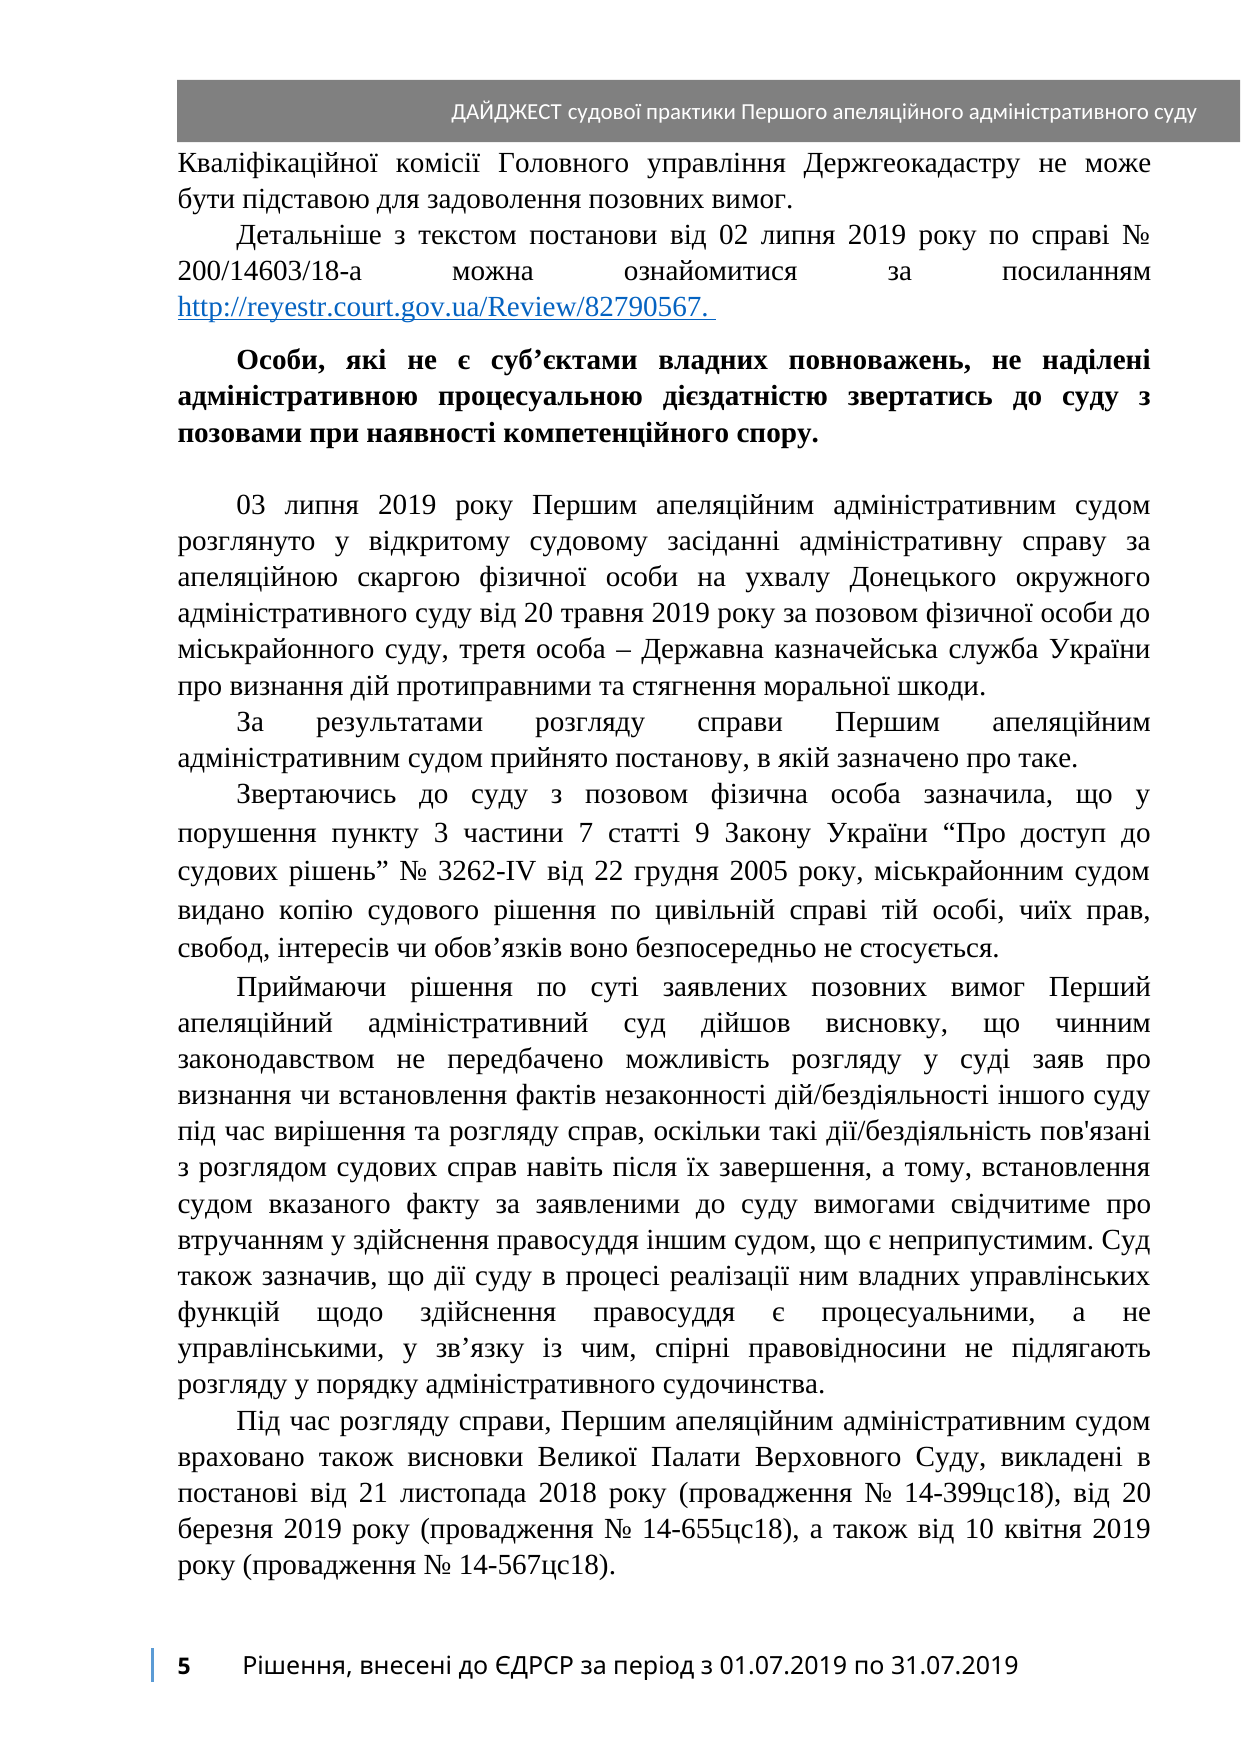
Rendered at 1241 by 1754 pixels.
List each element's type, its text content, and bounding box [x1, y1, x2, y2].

text Звертаючись до суду з позовом фізична особа зазначила, що у порушення пункту 3 частини 7 статті 9 Закону України “Про доступ до судових рішень” № 3262-IV від 22 грудня 2005 року, міськрайонним судом видано копію судового рішення по цивільній справі тій особі, чиїх прав, свобод, інтересів чи обов’язків воно безпосередньо не стосується. [177, 776, 1152, 964]
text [177, 143, 1152, 215]
text За результатами розгляду справи Першим апеляційним адміністративним судом прийнято постанову, в якій зазначено про таке. [177, 704, 1152, 773]
text Під час розгляду справи, Першим апеляційним адміністративним судом враховано також висновки Великої Палати Верховного Суду, викладені в постанові від 21 листопада 2018 року (провадження № 14-399цс18), від 20 березня 2019 року (провадження № 14-655цс18), а також від 10 квітня 2019 року (провадження № 14-567цс18). [177, 1403, 1152, 1581]
text 03 липня 2019 року Першим апеляційним адміністративним судом розглянуто у відкритому судовому засіданні адміністративну справу за апеляційною скаргою фізичної особи на ухвалу Донецького окружного адміністративного суду від 20 травня 2019 року за позовом фізичної особи до міськрайонного суду, третя особа – Державна казначейська служба України про визнання дій протиправними та стягнення моральної шкоди. [177, 487, 1152, 701]
text Детальніше з текстом постанови від 02 липня 2019 року по справі № 200/14603/18-а можна ознайомитися за посиланням http://reyestr.court.gov.ua/Review/82790567. [177, 217, 1152, 323]
text Приймаючи рішення по суті заявлених позовних вимог Перший апеляційний адміністративний суд дійшов висновку, що чинним законодавством не передбачено можливість розгляду у суді заяв про визнання чи встановлення фактів незаконності дій/бездіяльності іншого суду під час вирішення та розгляду справ, оскільки такі дії/бездіяльність пов'язані з розглядом судових справ навіть після їх завершення, а тому, встановлення судом вказаного факту за заявленими до суду вимогами свідчитиме про втручанням у здійснення правосуддя іншим судом, що є неприпустимим. Суд також зазначив, що дії суду в процесі реалізації ним владних управлінських функцій щодо здійснення правосуддя є процесуальними, а не управлінськими, у зв’язку із чим, спірні правовідносини не підлягають розгляду у порядку адміністративного судочинства. [177, 969, 1152, 1400]
text Особи, які не є суб’єктами владних повноважень, не наділені адміністративною процесуальною дієздатністю звертатись до суду з позовами при наявності компетенційного спору. [177, 342, 1152, 448]
